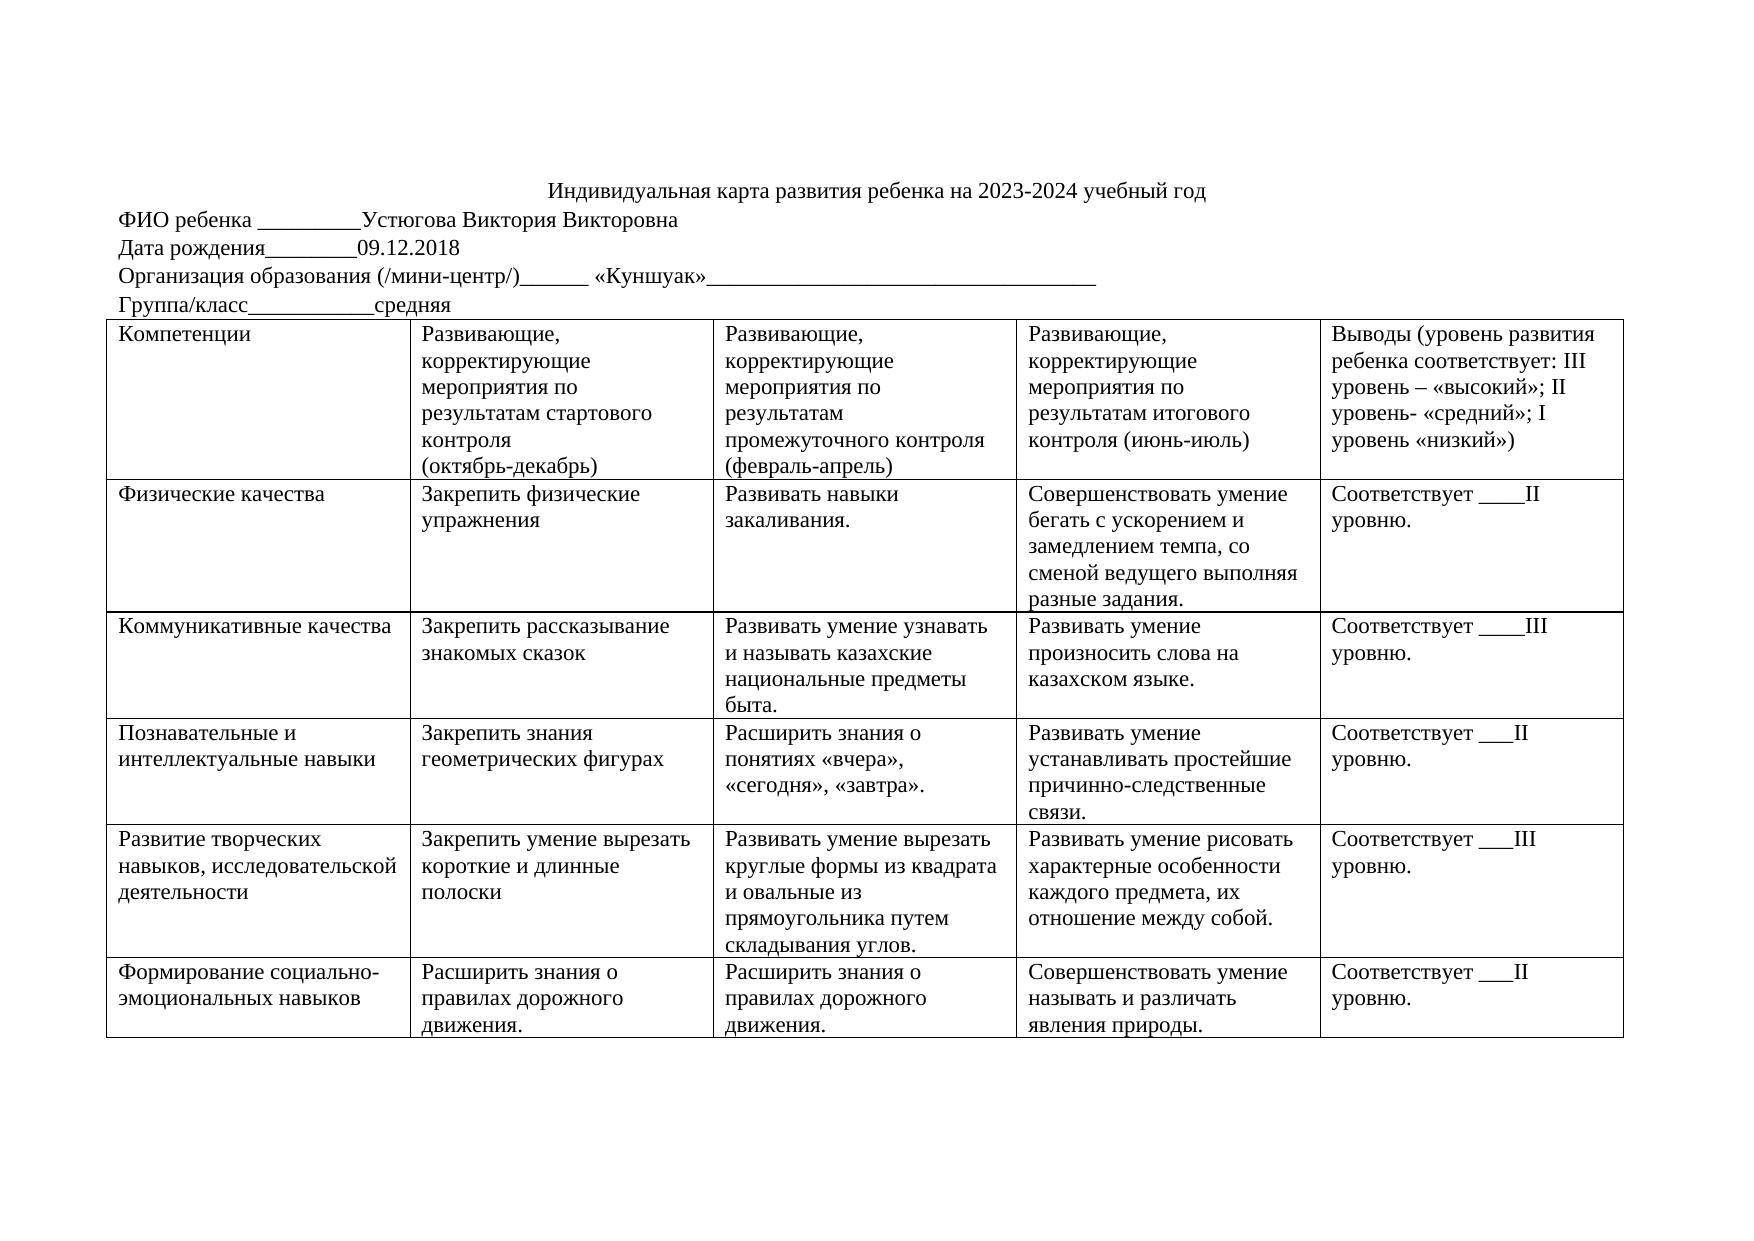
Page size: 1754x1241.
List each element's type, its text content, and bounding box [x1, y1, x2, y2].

table_cell Закрепить умение вырезать короткие и длинные полоски [411, 825, 713, 957]
table_cell Коммуникативные качества [107, 613, 410, 718]
table_header Развивающие, корректирующие мероприятия по результатам итогового контроля (июнь-июль) [1017, 320, 1320, 478]
table_cell Формирование социально-эмоциональных навыков [107, 958, 410, 1037]
table_cell Соответствует ____ІІ уровню. [1321, 480, 1623, 611]
table_cell Соответствует ___ІІІ уровню. [1321, 825, 1623, 957]
text ФИО ребенка _________Устюгова Виктория Викторовна [118, 206, 1636, 232]
table_header Компетенции [107, 320, 410, 478]
table_cell Развивать умение произносить слова на казахском языке. [1017, 613, 1320, 718]
table_cell Развивать умение узнавать и называть казахские национальные предметы быта. [714, 613, 1016, 718]
table_cell Расширить знания о понятиях «вчера», «сегодня», «завтра». [714, 719, 1016, 824]
table_cell Закрепить рассказывание знакомых сказок [411, 613, 713, 718]
table_cell Расширить знания о правилах дорожного движения. [411, 958, 713, 1037]
table_header Выводы (уровень развития ребенка соответствует: III уровень – «высокий»; II уровень- «средний»; I уровень «низкий») [1321, 320, 1623, 478]
table_header Развивающие, корректирующие мероприятия по результатам стартового контроля (октябрь-декабрь) [411, 320, 713, 478]
table_cell Развивать умение вырезать круглые формы из квадрата и овальные из прямоугольника путем складывания углов. [714, 825, 1016, 957]
table_cell Соответствует ___ІІ уровню. [1321, 958, 1623, 1037]
table_header Развивающие, корректирующие мероприятия по результатам промежуточного контроля (февраль-апрель) [714, 320, 1016, 478]
table_cell Познавательные и интеллектуальные навыки [107, 719, 410, 824]
table_cell Развивать умение устанавливать простейшие причинно-следственные связи. [1017, 719, 1320, 824]
table_cell Совершенствовать умение бегать с ускорением и замедлением темпа, со сменой ведущего выполняя разные задания. [1017, 480, 1320, 611]
table_cell Развивать умение рисовать характерные особенности каждого предмета, их отношение между собой. [1017, 825, 1320, 957]
text Организация образования (/мини-центр/)______ «Куншуак»__________________________________ [118, 262, 1636, 289]
text Дата рождения________09.12.2018 [118, 234, 1636, 260]
table_cell Расширить знания о правилах дорожного движения. [714, 958, 1016, 1037]
text Индивидуальная карта развития ребенка на 2023-2024 учебный год [118, 177, 1636, 203]
table_cell Соответствует ___ІІ уровню. [1321, 719, 1623, 824]
table_cell Развитие творческих навыков, исследовательской деятельности [107, 825, 410, 957]
table_cell Развивать навыки закаливания. [714, 480, 1016, 611]
table_cell Совершенствовать умение называть и различать явления природы. [1017, 958, 1320, 1037]
text Группа/класс___________средняя [118, 291, 1636, 317]
table_cell Закрепить знания геометрических фигурах [411, 719, 713, 824]
table_cell Закрепить физические упражнения [411, 480, 713, 611]
table_cell Физические качества [107, 480, 410, 611]
table_cell Соответствует ____ІІІ уровню. [1321, 613, 1623, 718]
